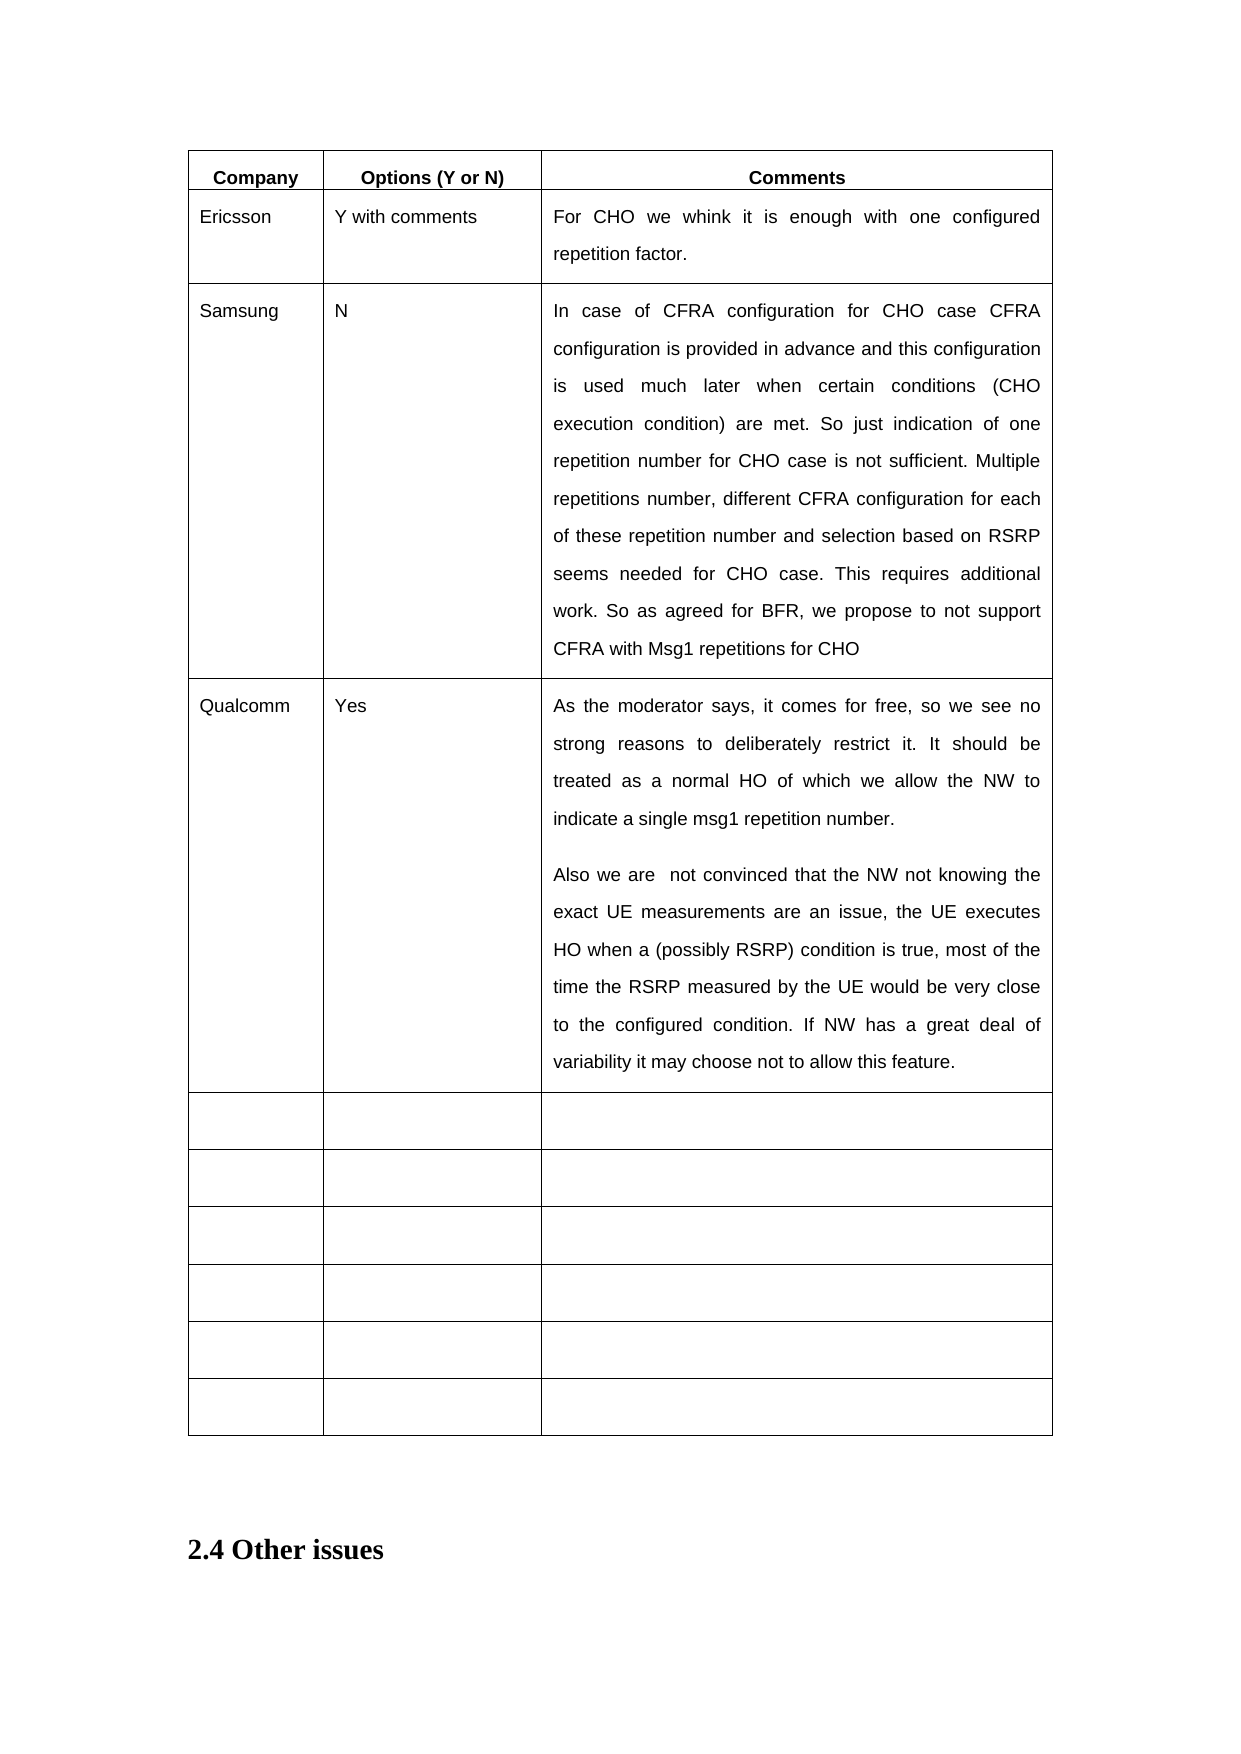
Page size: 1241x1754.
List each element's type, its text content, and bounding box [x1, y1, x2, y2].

table_cell [324, 1265, 541, 1321]
table_cell As the moderator says, it comes for free, so we see no strong reasons to deliberately restrict it. It should be treated as a normal HO of which we allow the NW to indicate a single msg1 repetition number. Also we are not convinced that the NW not knowing the exact UE measurements are an issue, the UE executes HO when a (possibly RSRP) condition is true, most of the time the RSRP measured by the UE would be very close to the configured condition. If NW has a great deal of variability it may choose not to allow this feature. [542, 679, 1052, 1092]
table_cell [542, 1150, 1052, 1206]
table_cell In case of CFRA configuration for CHO case CFRA configuration is provided in advance and this configuration is used much later when certain conditions (CHO execution condition) are met. So just indication of one repetition number for CHO case is not sufficient. Multiple repetitions number, different CFRA configuration for each of these repetition number and selection based on RSRP seems needed for CHO case. This requires additional work. So as agreed for BFR, we propose to not support CFRA with Msg1 repetitions for CHO [542, 284, 1052, 678]
table_cell [324, 1093, 541, 1149]
table_cell [189, 1093, 323, 1149]
subtitle 2.4 Other issues [187, 1532, 1053, 1566]
table_cell [542, 1093, 1052, 1149]
table_cell Ericsson [189, 190, 323, 283]
table_cell [542, 1379, 1052, 1435]
table_cell N [324, 284, 541, 678]
table_cell [324, 1150, 541, 1206]
table_header Comments [542, 151, 1052, 188]
table_cell [324, 1322, 541, 1378]
table_header Options (Y or N) [324, 151, 541, 188]
table_cell [542, 1265, 1052, 1321]
table_cell Y with comments [324, 190, 541, 283]
table_cell For CHO we whink it is enough with one configured repetition factor. [542, 190, 1052, 283]
table_cell [324, 1207, 541, 1263]
table_cell [189, 1265, 323, 1321]
table_cell [189, 1150, 323, 1206]
table_cell [189, 1207, 323, 1263]
table_cell Yes [324, 679, 541, 1092]
table_cell Samsung [189, 284, 323, 678]
table_cell [189, 1322, 323, 1378]
table_cell [542, 1322, 1052, 1378]
table_cell Qualcomm [189, 679, 323, 1092]
table_cell [189, 1379, 323, 1435]
table_header Company [189, 151, 323, 188]
table_cell [324, 1379, 541, 1435]
table_cell [542, 1207, 1052, 1263]
